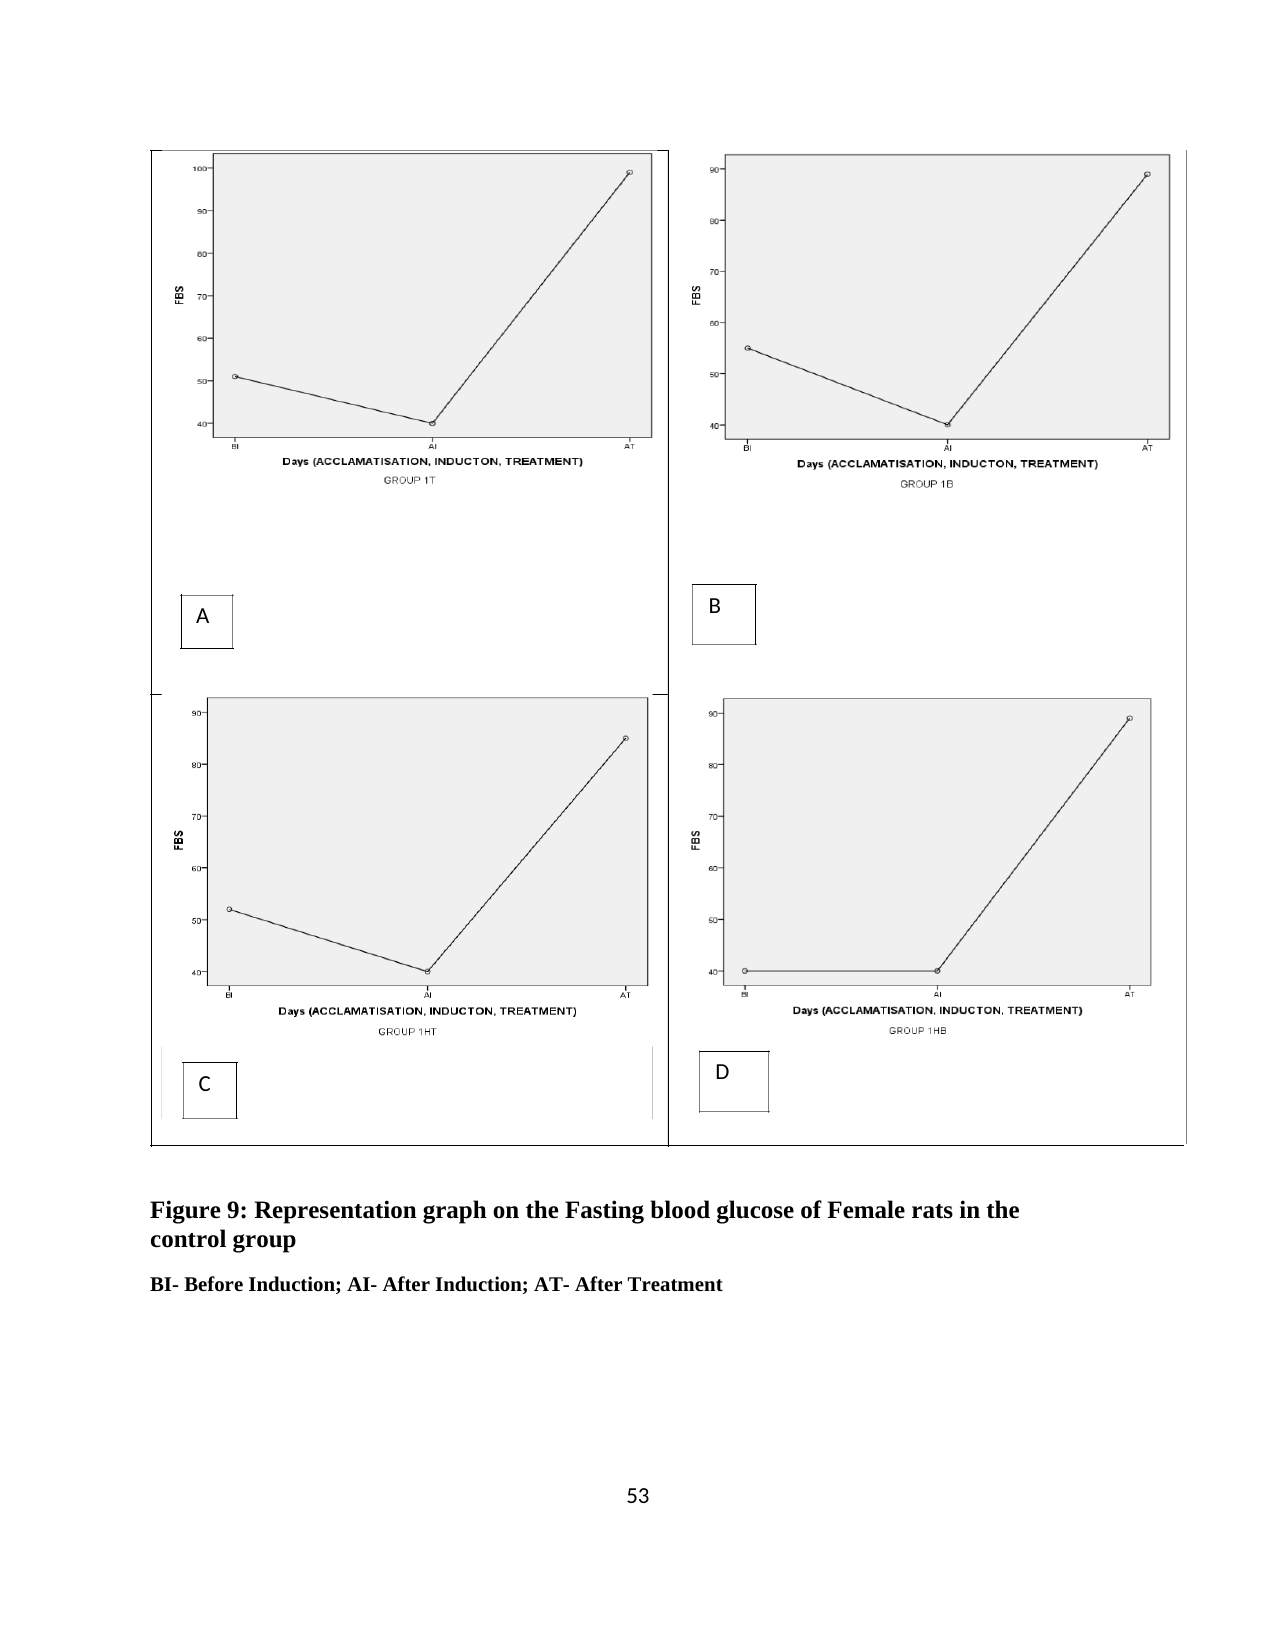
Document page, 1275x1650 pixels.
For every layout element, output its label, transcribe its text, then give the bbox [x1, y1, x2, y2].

text BI- Before Induction; AI- After Induction; AT- After Treatment [150, 1272, 1125, 1296]
picture [150, 150, 1187, 1145]
text C [150, 1069, 210, 1097]
text A [196, 601, 633, 629]
text 53 [150, 1482, 1125, 1510]
text B [708, 591, 1125, 619]
text Figure 9: Representation graph on the Fasting blood glucose of Female rats in the control group [150, 1195, 1102, 1253]
text D [708, 1057, 729, 1085]
